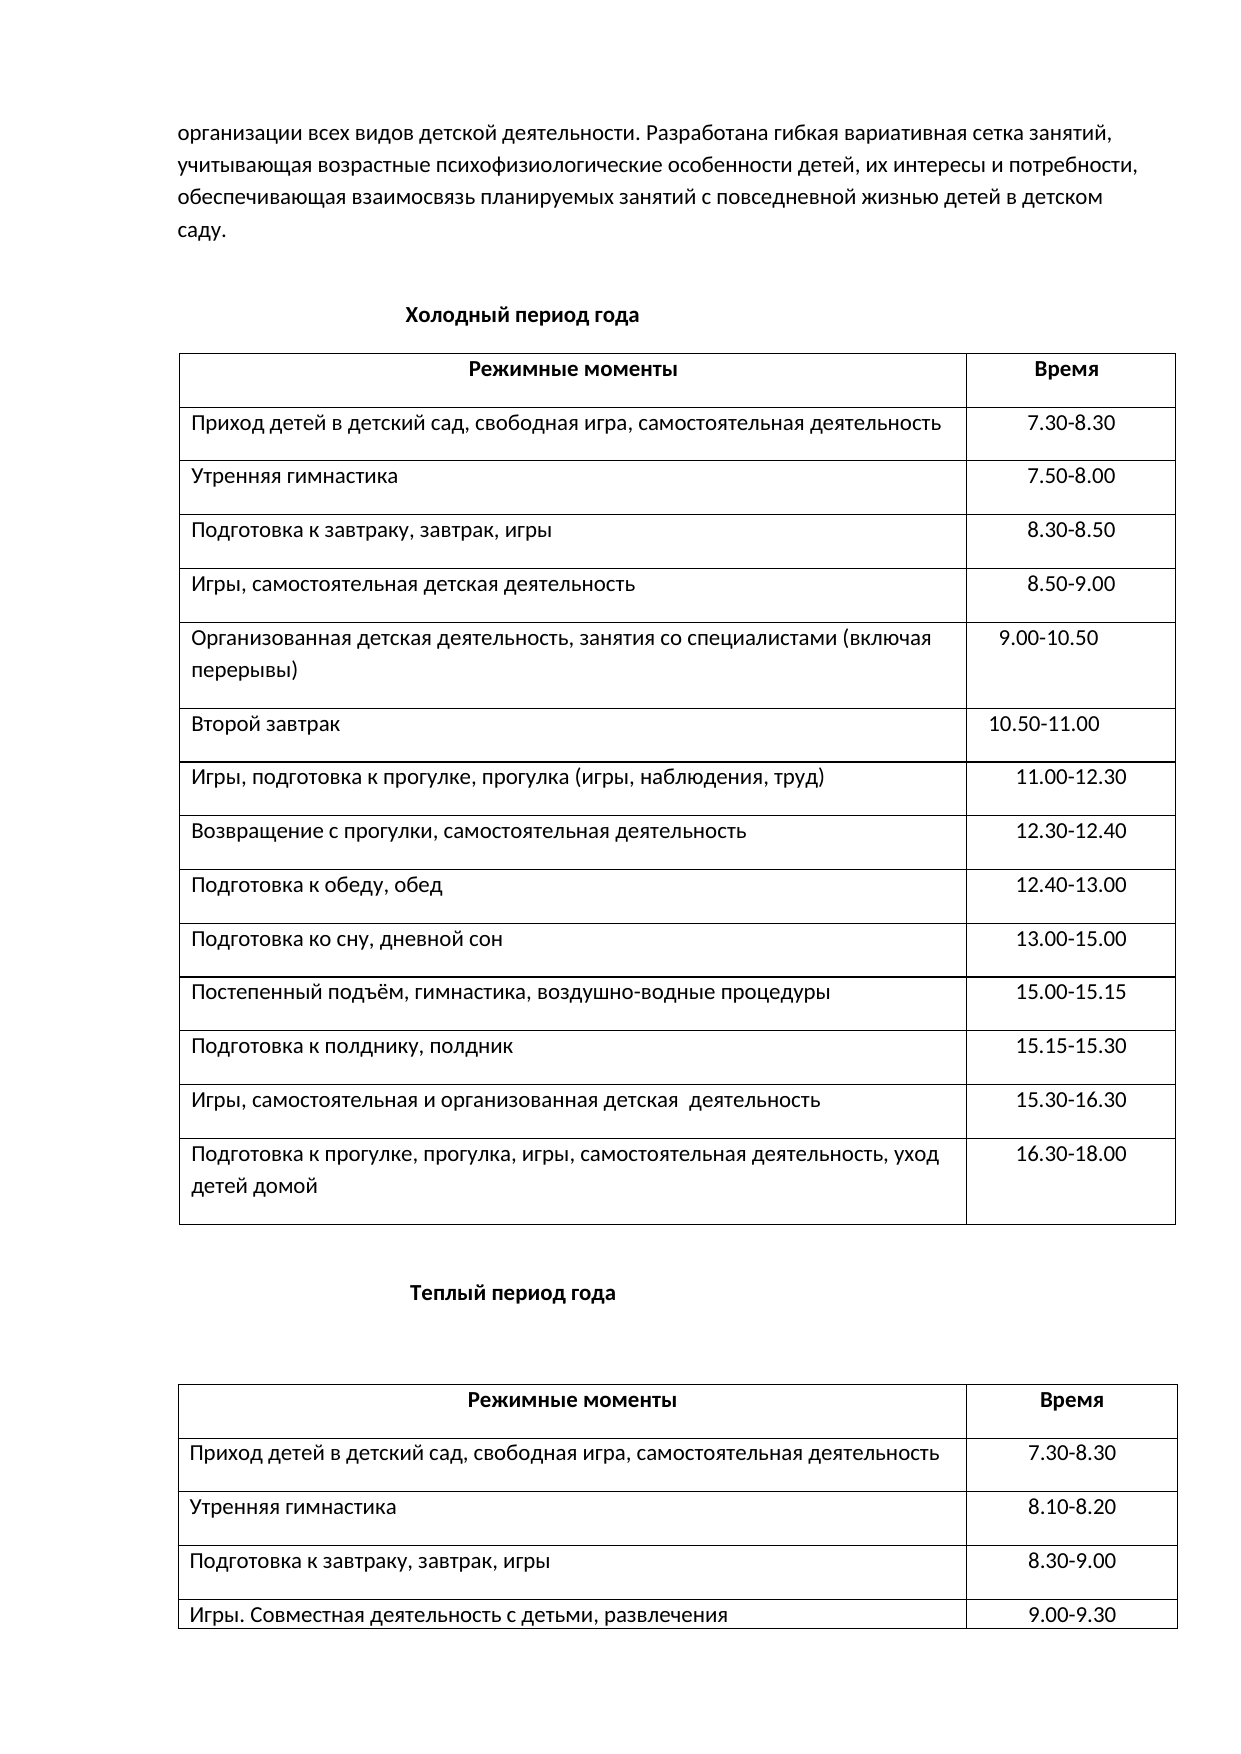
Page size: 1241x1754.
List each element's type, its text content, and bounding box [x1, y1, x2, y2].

table_cell 13.00-15.00 [967, 924, 1175, 976]
table_header Режимные моменты [180, 354, 966, 407]
table_cell Утренняя гимнастика [179, 1492, 966, 1545]
text Теплый период года [177, 1278, 1152, 1306]
table_cell 7.30-8.30 [967, 408, 1175, 460]
table_cell Игры, подготовка к прогулке, прогулка (игры, наблюдения, труд) [180, 763, 966, 815]
table_cell Возвращение с прогулки, самостоятельная деятельность [180, 816, 966, 869]
text Холодный период года [177, 300, 1152, 328]
table_cell 15.15-15.30 [967, 1031, 1175, 1084]
table_cell Подготовка к завтраку, завтрак, игры [180, 515, 966, 568]
table_cell 7.30-8.30 [967, 1439, 1177, 1491]
table_cell Игры, самостоятельная детская деятельность [180, 569, 966, 622]
table_cell 11.00-12.30 [967, 763, 1175, 815]
table_cell Приход детей в детский сад, свободная игра, самостоятельная деятельность [180, 408, 966, 460]
table_cell 8.30-8.50 [967, 515, 1175, 568]
table_cell Подготовка к полднику, полдник [180, 1031, 966, 1084]
table_cell Подготовка к обеду, обед [180, 870, 966, 923]
table_cell 10.50-11.00 [967, 709, 1175, 761]
table_cell 9.00-10.50 [967, 623, 1175, 708]
table_cell 8.30-9.00 [967, 1546, 1177, 1599]
table_cell 15.00-15.15 [967, 978, 1175, 1030]
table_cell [179, 1600, 966, 1628]
table_header Режимные моменты [179, 1385, 966, 1437]
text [177, 118, 1152, 275]
table_cell Утренняя гимнастика [180, 461, 966, 514]
table_cell 8.50-9.00 [967, 569, 1175, 622]
table_cell 7.50-8.00 [967, 461, 1175, 514]
table_cell 9.00-9.30 [967, 1600, 1177, 1628]
table_cell Организованная детская деятельность, занятия со специалистами (включая перерывы) [180, 623, 966, 708]
table_cell 8.10-8.20 [967, 1492, 1177, 1545]
table_cell 12.30-12.40 [967, 816, 1175, 869]
table_cell 15.30-16.30 [967, 1085, 1175, 1138]
table_cell Второй завтрак [180, 709, 966, 761]
table_cell Приход детей в детский сад, свободная игра, самостоятельная деятельность [179, 1439, 966, 1491]
table_header Время [967, 354, 1175, 407]
table_cell Подготовка к прогулке, прогулка, игры, самостоятельная деятельность, уход детей домой [180, 1139, 966, 1223]
table_cell Подготовка ко сну, дневной сон [180, 924, 966, 976]
table_cell Игры, самостоятельная и организованная детская деятельность [180, 1085, 966, 1138]
table_cell Постепенный подъём, гимнастика, воздушно-водные процедуры [180, 978, 966, 1030]
table_cell Подготовка к завтраку, завтрак, игры [179, 1546, 966, 1599]
table_cell 16.30-18.00 [967, 1139, 1175, 1223]
table_header Время [967, 1385, 1177, 1437]
table_cell 12.40-13.00 [967, 870, 1175, 923]
